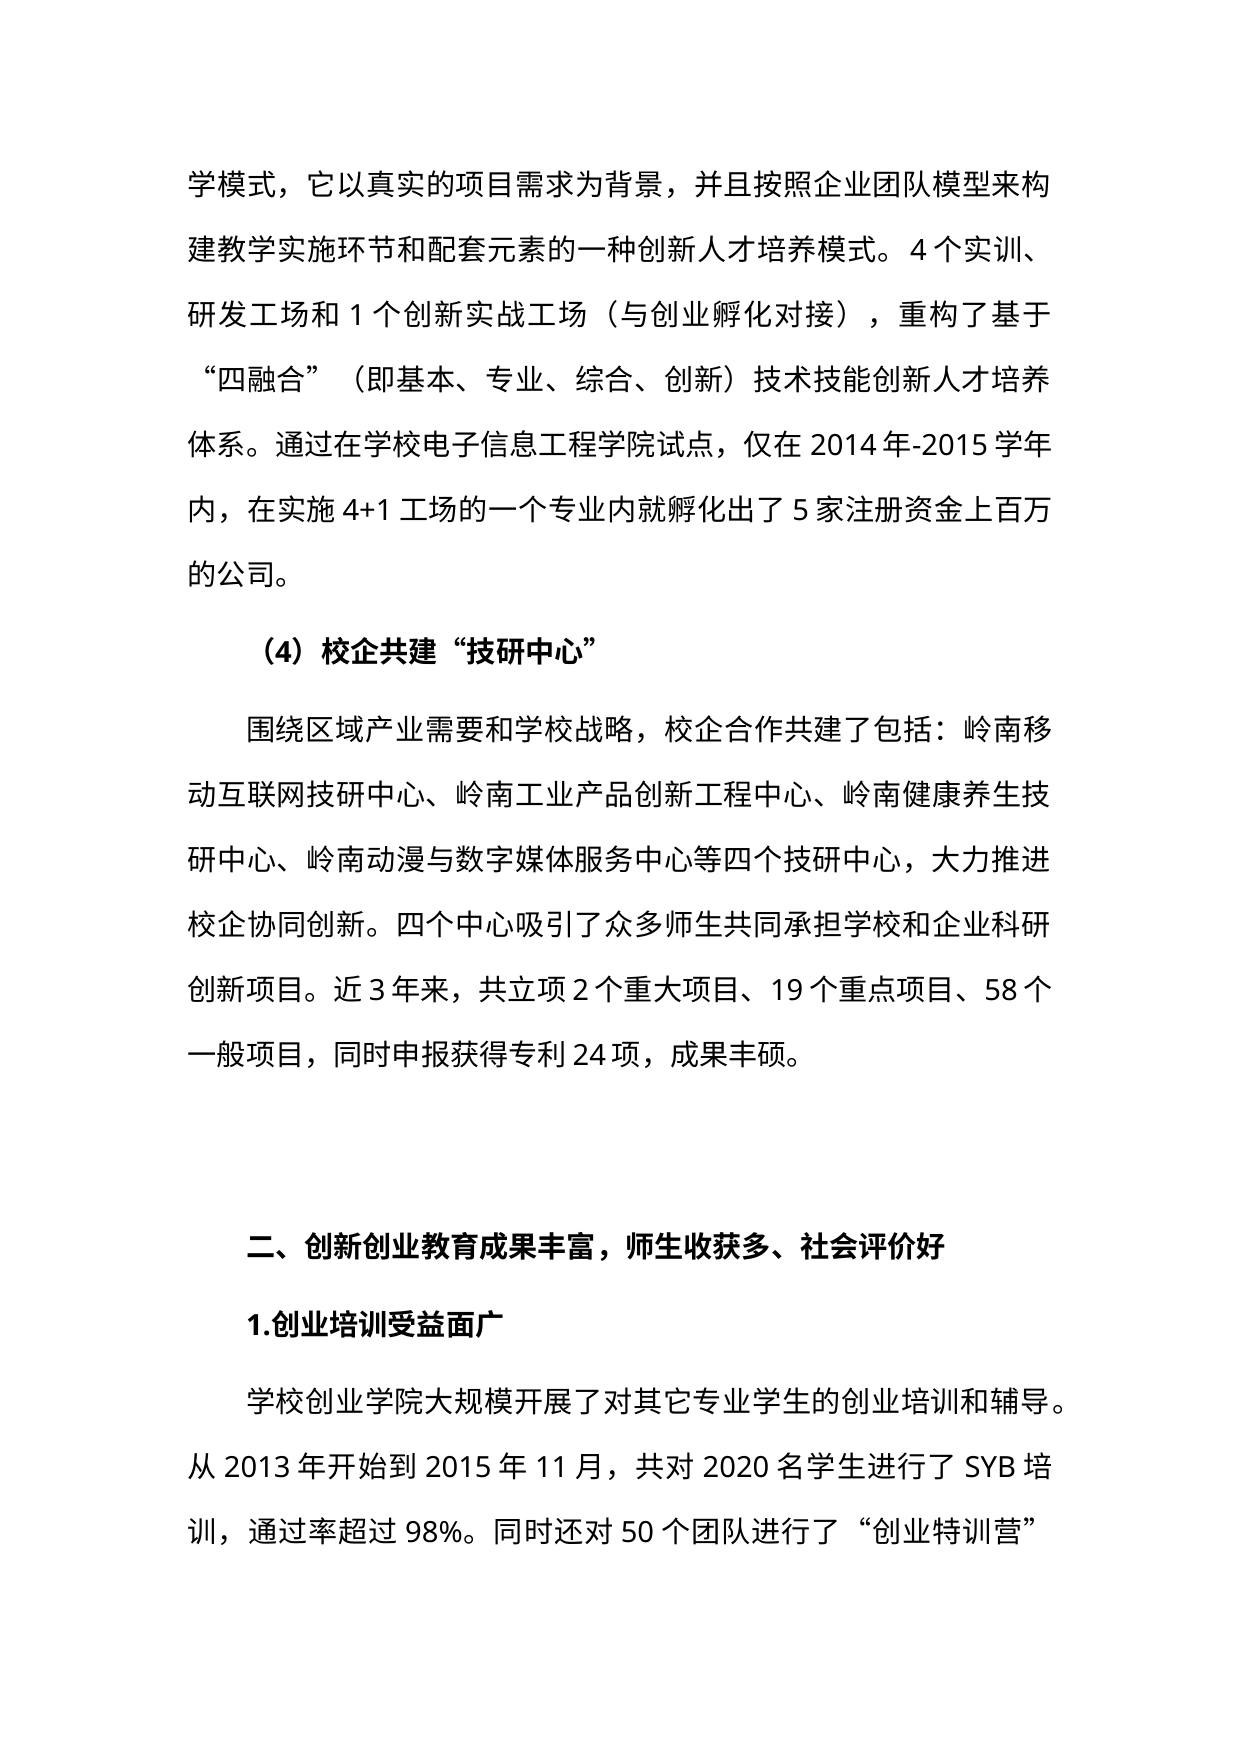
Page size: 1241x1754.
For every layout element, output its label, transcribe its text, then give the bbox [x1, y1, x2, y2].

text 二、创新创业教育成果丰富，师生收获多、社会评价好 [187, 1213, 1053, 1278]
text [187, 150, 1053, 605]
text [187, 1368, 1053, 1563]
text 1.创业培训受益面广 [187, 1290, 1053, 1355]
text （4）校企共建“技研中心” [187, 617, 1053, 682]
text 围绕区域产业需要和学校战略，校企合作共建了包括：岭南移动互联网技研中心、岭南工业产品创新工程中心、岭南健康养生技研中心、岭南动漫与数字媒体服务中心等四个技研中心，大力推进校企协同创新。四个中心吸引了众多师生共同承担学校和企业科研创新项目。近3年来，共立项2个重大项目、19个重点项目、58个一般项目，同时申报获得专利24项，成果丰硕。 [187, 695, 1053, 1085]
